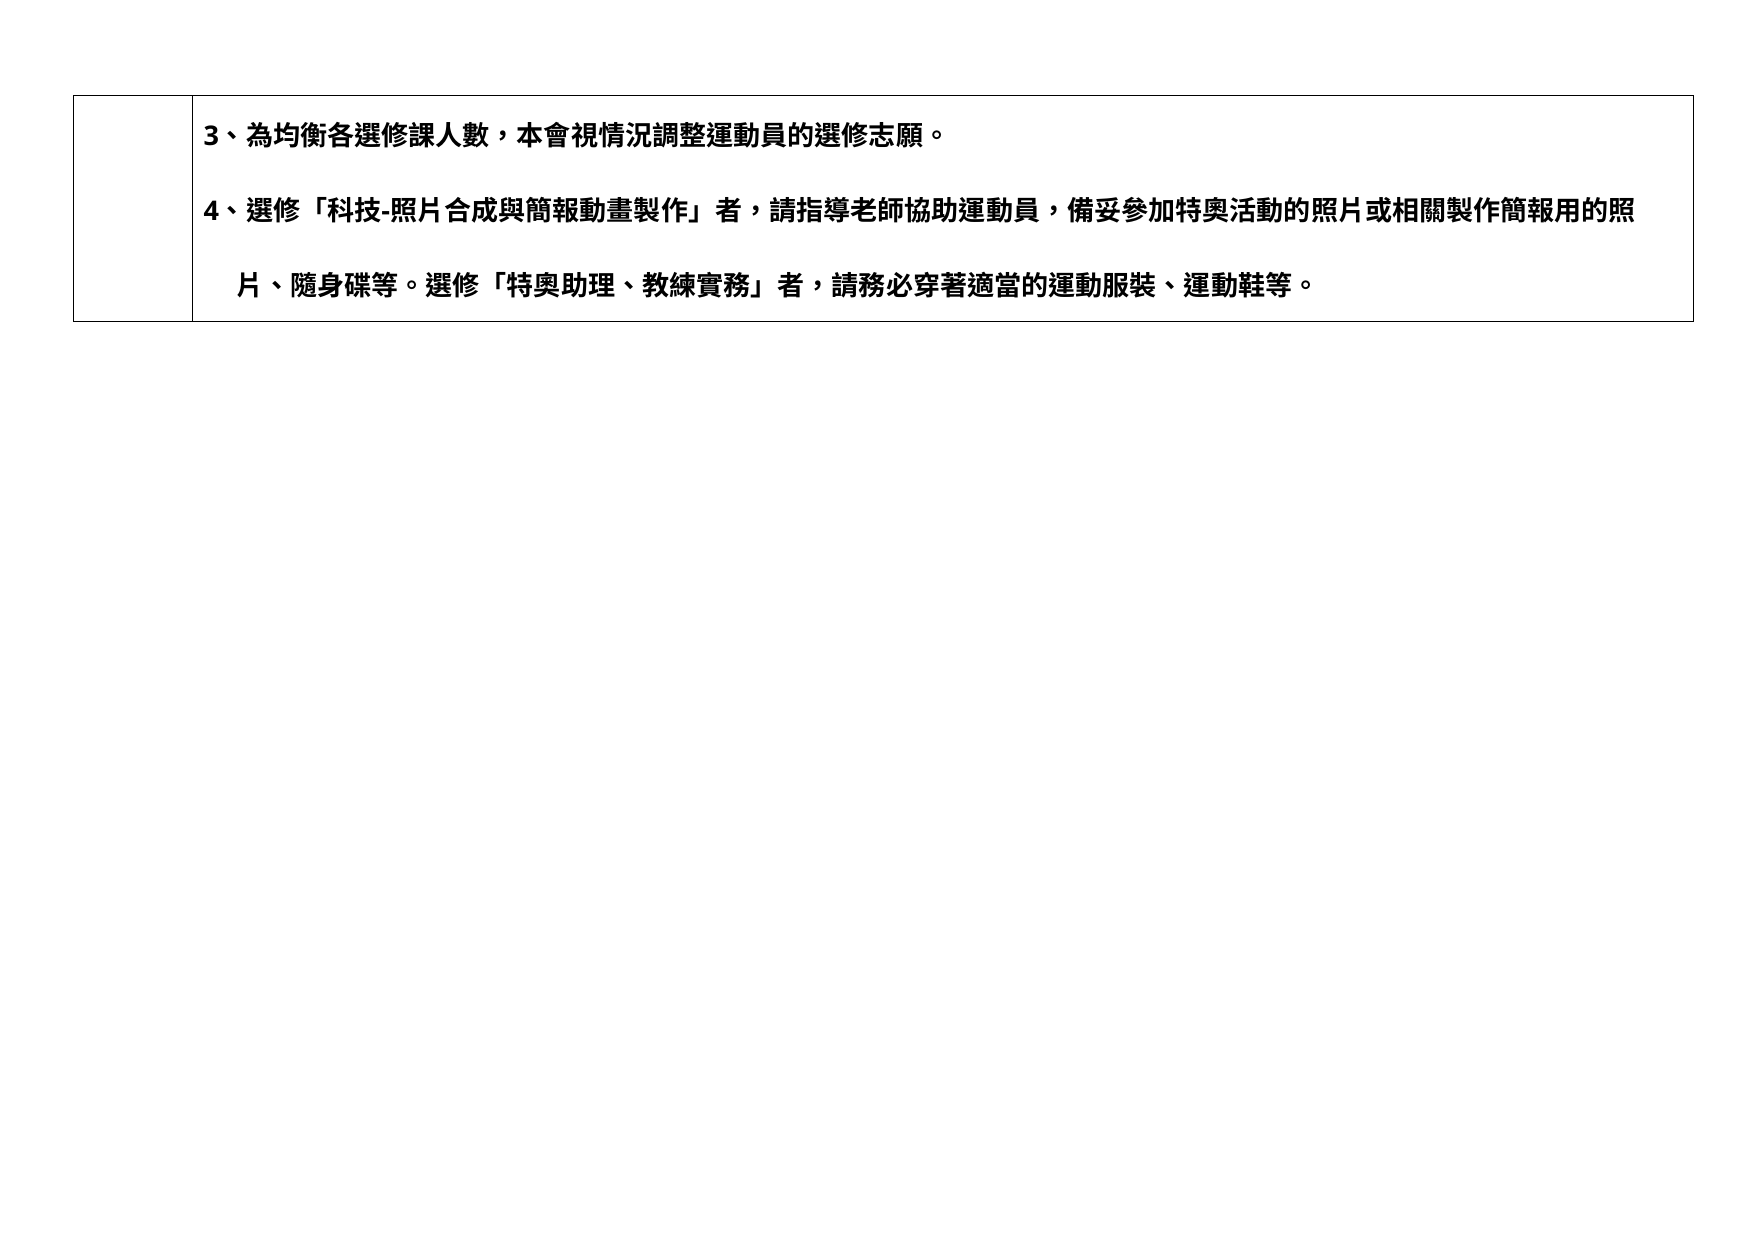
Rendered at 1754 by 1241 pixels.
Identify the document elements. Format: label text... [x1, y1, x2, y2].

table_cell 備註 [74, 96, 192, 321]
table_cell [193, 96, 1693, 321]
